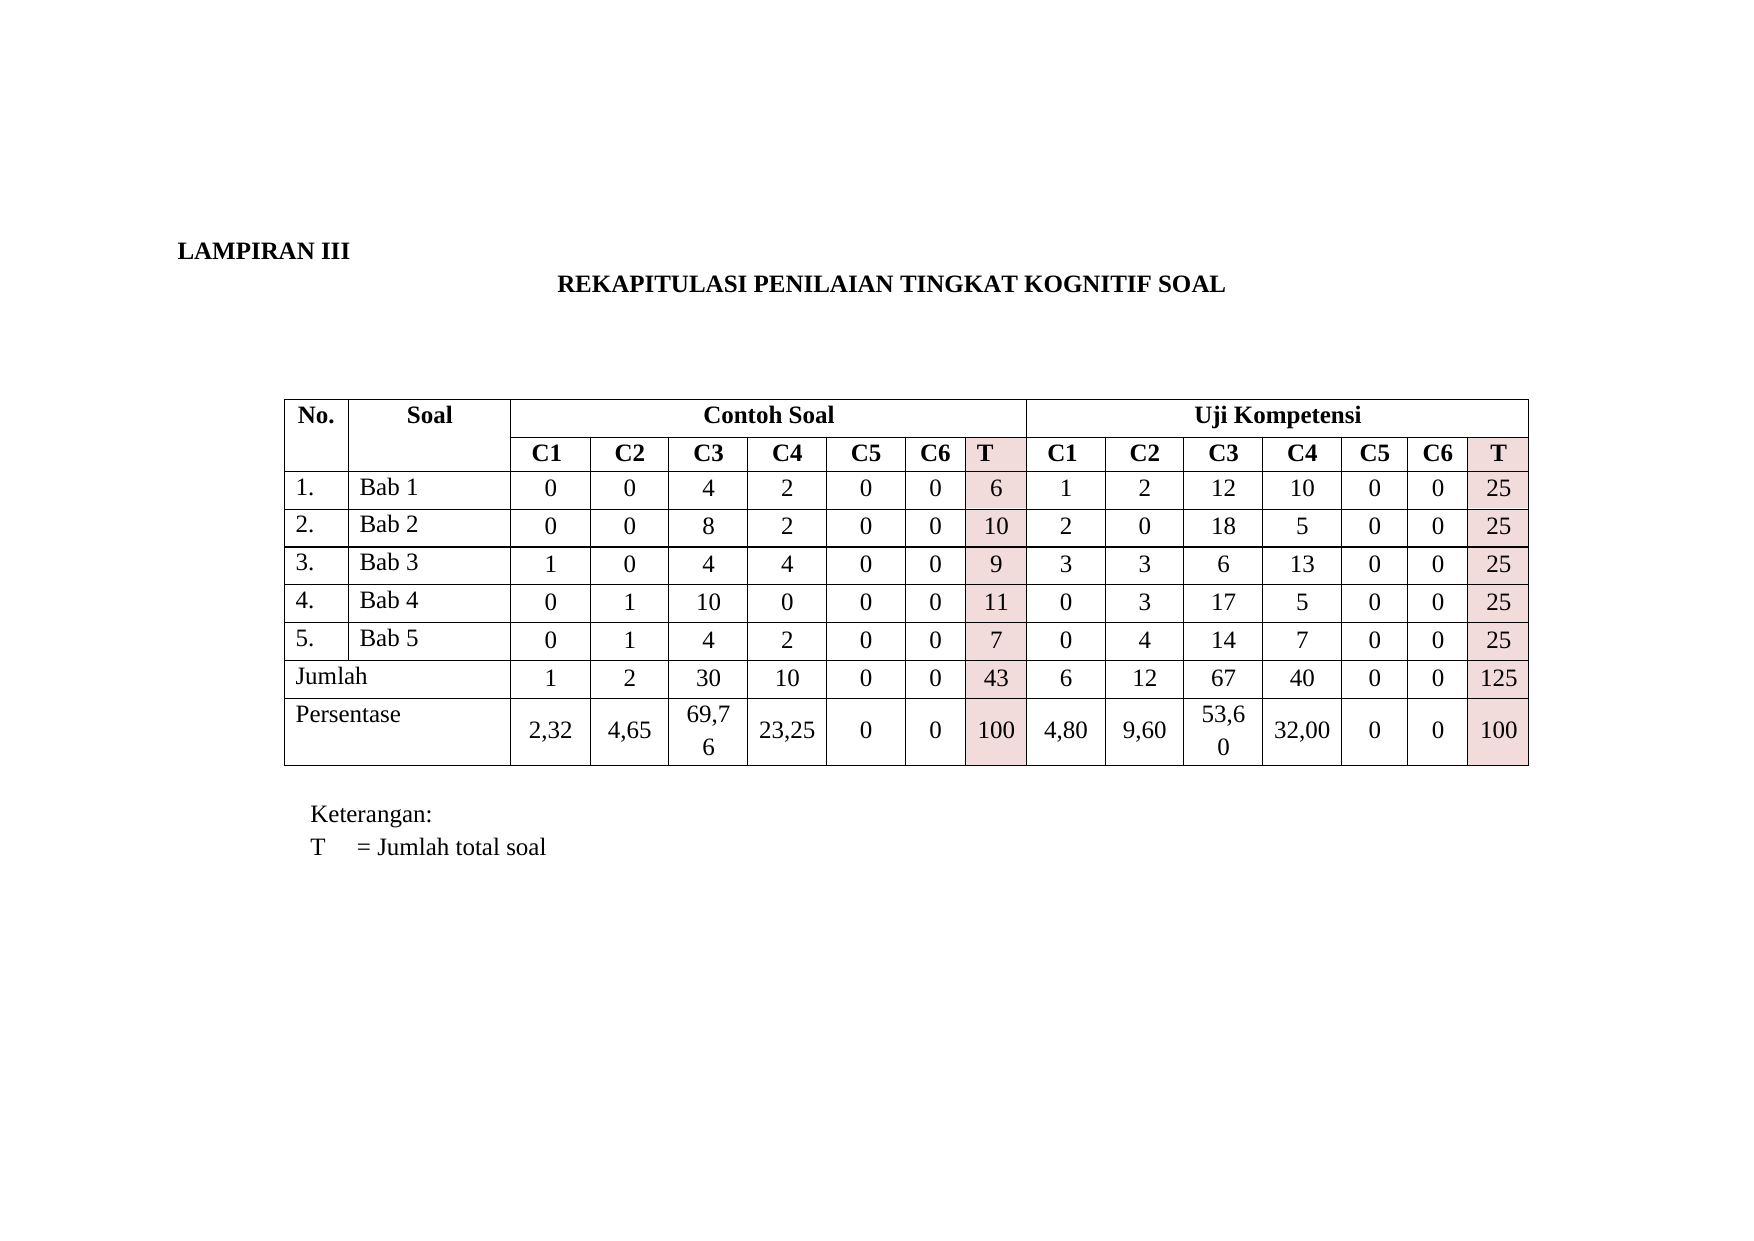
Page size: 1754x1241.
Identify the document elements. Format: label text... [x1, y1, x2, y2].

table_cell Bab 4 [349, 585, 510, 622]
table_cell 4 [669, 623, 747, 660]
table_cell 2 [1106, 472, 1183, 508]
table_cell 1 [1027, 472, 1105, 508]
table_cell 1 [591, 585, 668, 622]
table_cell 9,60 [1106, 699, 1183, 765]
table_cell 0 [1027, 585, 1105, 622]
table_cell 0 [1106, 510, 1183, 546]
table_cell Bab 1 [349, 472, 510, 508]
table_cell 6 [1184, 548, 1262, 584]
table_cell 0 [827, 472, 905, 508]
table_cell 43 [966, 661, 1026, 698]
list LAMPIRAN III [177, 236, 1518, 265]
table_cell 7 [966, 623, 1026, 660]
table_cell 9 [966, 548, 1026, 584]
table_cell 0 [906, 585, 965, 622]
table_cell 4,65 [591, 699, 668, 765]
table_cell 0 [906, 699, 965, 765]
table_cell 0 [591, 510, 668, 546]
table_cell 23,25 [748, 699, 826, 765]
table_cell C3 [669, 438, 747, 471]
table_header Contoh Soal [511, 400, 1026, 437]
table_cell 12 [1184, 472, 1262, 508]
table_cell 100 [966, 699, 1026, 765]
table_cell 4 [748, 548, 826, 584]
table_cell C4 [748, 438, 826, 471]
list Keterangan: [236, 799, 1518, 828]
table_cell 25 [1468, 510, 1528, 546]
table_cell 0 [827, 510, 905, 546]
table_cell 12 [1106, 661, 1183, 698]
table_cell 2 [748, 472, 826, 508]
table_cell 13 [1263, 548, 1341, 584]
table_cell 0 [1342, 699, 1407, 765]
table_cell 0 [511, 472, 590, 508]
table_cell T [966, 438, 1026, 471]
table_cell 0 [1408, 585, 1467, 622]
table_cell 14 [1184, 623, 1262, 660]
table_cell Jumlah [285, 661, 510, 698]
table_cell 0 [1408, 699, 1467, 765]
table_cell 0 [906, 661, 965, 698]
table_cell 0 [827, 585, 905, 622]
table_cell 0 [827, 699, 905, 765]
table_cell 0 [906, 548, 965, 584]
table_cell 1. [285, 472, 348, 508]
table_cell 69,76 [669, 699, 747, 765]
table_cell 4 [1106, 623, 1183, 660]
table_cell C4 [1263, 438, 1341, 471]
table_cell 25 [1468, 623, 1528, 660]
table_cell 0 [1027, 623, 1105, 660]
table_cell C3 [1184, 438, 1262, 471]
table_cell 53,60 [1184, 699, 1262, 765]
table_cell C6 [906, 438, 965, 471]
table_cell 10 [1263, 472, 1341, 508]
table_cell 0 [591, 472, 668, 508]
table_cell C2 [591, 438, 668, 471]
table_cell 0 [591, 548, 668, 584]
table_cell 1 [511, 661, 590, 698]
table_cell 0 [1408, 510, 1467, 546]
table_cell 10 [669, 585, 747, 622]
table_cell 0 [1408, 661, 1467, 698]
table_cell Bab 5 [349, 623, 510, 660]
table_cell 0 [511, 585, 590, 622]
table_cell 67 [1184, 661, 1262, 698]
table_cell 4 [669, 548, 747, 584]
table_cell 0 [1342, 661, 1407, 698]
table_cell 125 [1468, 661, 1528, 698]
table_cell 17 [1184, 585, 1262, 622]
table_cell 0 [1342, 548, 1407, 584]
table_cell 3. [285, 548, 348, 584]
table_cell 0 [1342, 585, 1407, 622]
table_header No. [285, 400, 348, 471]
table_cell 0 [1342, 472, 1407, 508]
table_cell 6 [1027, 661, 1105, 698]
table_cell 2 [1027, 510, 1105, 546]
table_cell 25 [1468, 472, 1528, 508]
table_cell C5 [1342, 438, 1407, 471]
table_cell 18 [1184, 510, 1262, 546]
table_cell 0 [511, 510, 590, 546]
table_cell C5 [827, 438, 905, 471]
table_cell 25 [1468, 548, 1528, 584]
table_cell 5. [285, 623, 348, 660]
table_cell 0 [906, 510, 965, 546]
table_cell 30 [669, 661, 747, 698]
table_cell 1 [511, 548, 590, 584]
table_cell 40 [1263, 661, 1341, 698]
table_cell C2 [1106, 438, 1183, 471]
table_cell 6 [966, 472, 1026, 508]
table_cell 8 [669, 510, 747, 546]
table_cell C6 [1408, 438, 1467, 471]
table_cell 0 [511, 623, 590, 660]
table_cell 5 [1263, 585, 1341, 622]
table_header Uji Kompetensi [1027, 400, 1528, 437]
table_cell 0 [906, 623, 965, 660]
table_cell 0 [827, 623, 905, 660]
table_cell 1 [591, 623, 668, 660]
table_cell 10 [966, 510, 1026, 546]
table_cell 10 [748, 661, 826, 698]
table_cell 11 [966, 585, 1026, 622]
table_cell 2 [748, 623, 826, 660]
table_cell 3 [1027, 548, 1105, 584]
table_cell T [1468, 438, 1528, 471]
table_cell 0 [1342, 623, 1407, 660]
table_cell Bab 3 [349, 548, 510, 584]
table_cell 4 [669, 472, 747, 508]
table_cell Bab 2 [349, 510, 510, 546]
list T = Jumlah total soal [236, 832, 1518, 861]
table_cell Persentase [285, 699, 510, 765]
table_header Soal [349, 400, 510, 471]
table_cell 0 [827, 661, 905, 698]
table_cell 0 [1408, 548, 1467, 584]
table_cell 2 [591, 661, 668, 698]
table_cell 0 [748, 585, 826, 622]
table_cell 0 [827, 548, 905, 584]
table_cell 2 [748, 510, 826, 546]
list REKAPITULASI PENILAIAN TINGKAT KOGNITIF SOAL [266, 269, 1518, 298]
table_cell 3 [1106, 585, 1183, 622]
table_cell 0 [1408, 472, 1467, 508]
table_cell 25 [1468, 585, 1528, 622]
table_cell 2,32 [511, 699, 590, 765]
table_cell 0 [906, 472, 965, 508]
table_cell 100 [1468, 699, 1528, 765]
table_cell 32,00 [1263, 699, 1341, 765]
table_cell 2. [285, 510, 348, 546]
table_cell C1 [511, 438, 590, 471]
table_cell 7 [1263, 623, 1341, 660]
table_cell 3 [1106, 548, 1183, 584]
table_cell 4. [285, 585, 348, 622]
table_cell 0 [1342, 510, 1407, 546]
table_cell 5 [1263, 510, 1341, 546]
table_cell 4,80 [1027, 699, 1105, 765]
table_cell 0 [1408, 623, 1467, 660]
table_cell C1 [1027, 438, 1105, 471]
